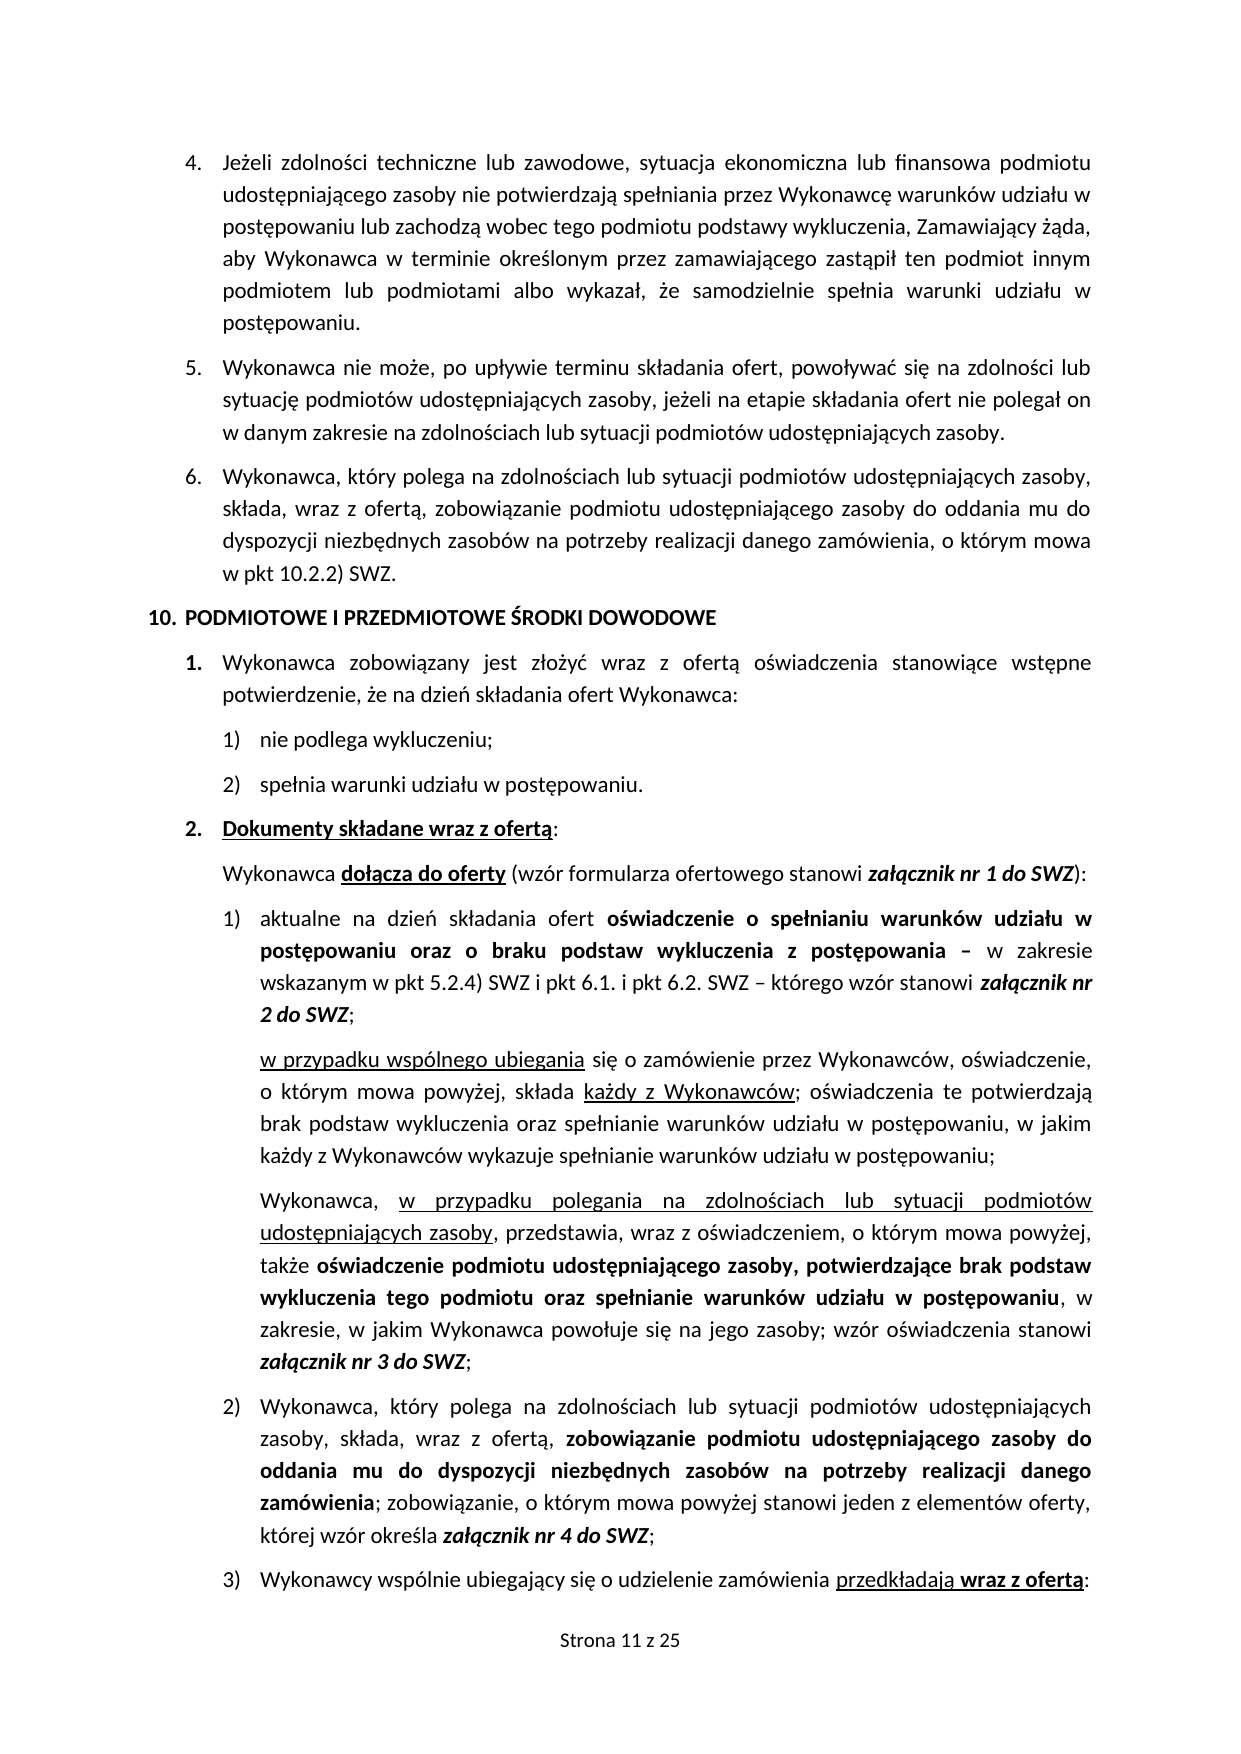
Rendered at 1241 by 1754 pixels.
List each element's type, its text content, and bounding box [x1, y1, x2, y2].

list Wykonawca zobowiązany jest złożyć wraz z ofertą oświadczenia stanowiące wstępne potwierdzenie, że na dzień składania ofert Wykonawca: [185, 648, 1093, 708]
list aktualne na dzień składania ofert oświadczenie o spełnianiu warunków udziału w postępowaniu oraz o braku podstaw wykluczenia z postępowania – w zakresie wskazanym w pkt 5.2.4) SWZ i pkt 6.1. i pkt 6.2. SWZ – którego wzór stanowi załącznik nr 2 do SWZ; [222, 904, 1093, 1028]
list nie podlega wykluczeniu; [222, 725, 1093, 753]
list Wykonawca, w przypadku polegania na zdolnościach lub sytuacji podmiotów udostępniających zasoby, przedstawia, wraz z oświadczeniem, o którym mowa powyżej, także oświadczenie podmiotu udostępniającego zasoby, potwierdzające brak podstaw wykluczenia tego podmiotu oraz spełnianie warunków udziału w postępowaniu, w zakresie, w jakim Wykonawca powołuje się na jego zasoby; wzór oświadczenia stanowi załącznik nr 3 do SWZ; [260, 1186, 1093, 1375]
list Jeżeli zdolności techniczne lub zawodowe, sytuacja ekonomiczna lub finansowa podmiotu udostępniającego zasoby nie potwierdzają spełniania przez Wykonawcę warunków udziału w postępowaniu lub zachodzą wobec tego podmiotu podstawy wykluczenia, Zamawiający żąda, aby Wykonawca w terminie określonym przez zamawiającego zastąpił ten podmiot innym podmiotem lub podmiotami albo wykazał, że samodzielnie spełnia warunki udziału w postępowaniu. [185, 148, 1093, 337]
list Wykonawca, który polega na zdolnościach lub sytuacji podmiotów udostępniających zasoby, składa, wraz z ofertą, zobowiązanie podmiotu udostępniającego zasoby do oddania mu do dyspozycji niezbędnych zasobów na potrzeby realizacji danego zamówienia, o którym mowa w pkt 10.2.2) SWZ. [185, 462, 1093, 587]
list Wykonawca dołącza do oferty (wzór formularza ofertowego stanowi załącznik nr 1 do SWZ): [222, 859, 1093, 887]
list Wykonawcy wspólnie ubiegający się o udzielenie zamówienia przedkładają wraz z ofertą: [222, 1565, 1093, 1593]
list Dokumenty składane wraz z ofertą: [185, 814, 1093, 842]
list w przypadku wspólnego ubiegania się o zamówienie przez Wykonawców, oświadczenie, o którym mowa powyżej, składa każdy z Wykonawców; oświadczenia te potwierdzają brak podstaw wykluczenia oraz spełnianie warunków udziału w postępowaniu, w jakim każdy z Wykonawców wykazuje spełnianie warunków udziału w postępowaniu; [260, 1045, 1093, 1170]
list spełnia warunki udziału w postępowaniu. [222, 770, 1093, 798]
list PODMIOTOWE I PRZEDMIOTOWE ŚRODKI DOWODOWE [148, 603, 1093, 632]
list Wykonawca nie może, po upływie terminu składania ofert, powoływać się na zdolności lub sytuację podmiotów udostępniających zasoby, jeżeli na etapie składania ofert nie polegał on w danym zakresie na zdolnościach lub sytuacji podmiotów udostępniających zasoby. [185, 353, 1093, 446]
list Wykonawca, który polega na zdolnościach lub sytuacji podmiotów udostępniających zasoby, składa, wraz z ofertą, zobowiązanie podmiotu udostępniającego zasoby do oddania mu do dyspozycji niezbędnych zasobów na potrzeby realizacji danego zamówienia; zobowiązanie, o którym mowa powyżej stanowi jeden z elementów oferty, której wzór określa załącznik nr 4 do SWZ; [222, 1392, 1093, 1549]
